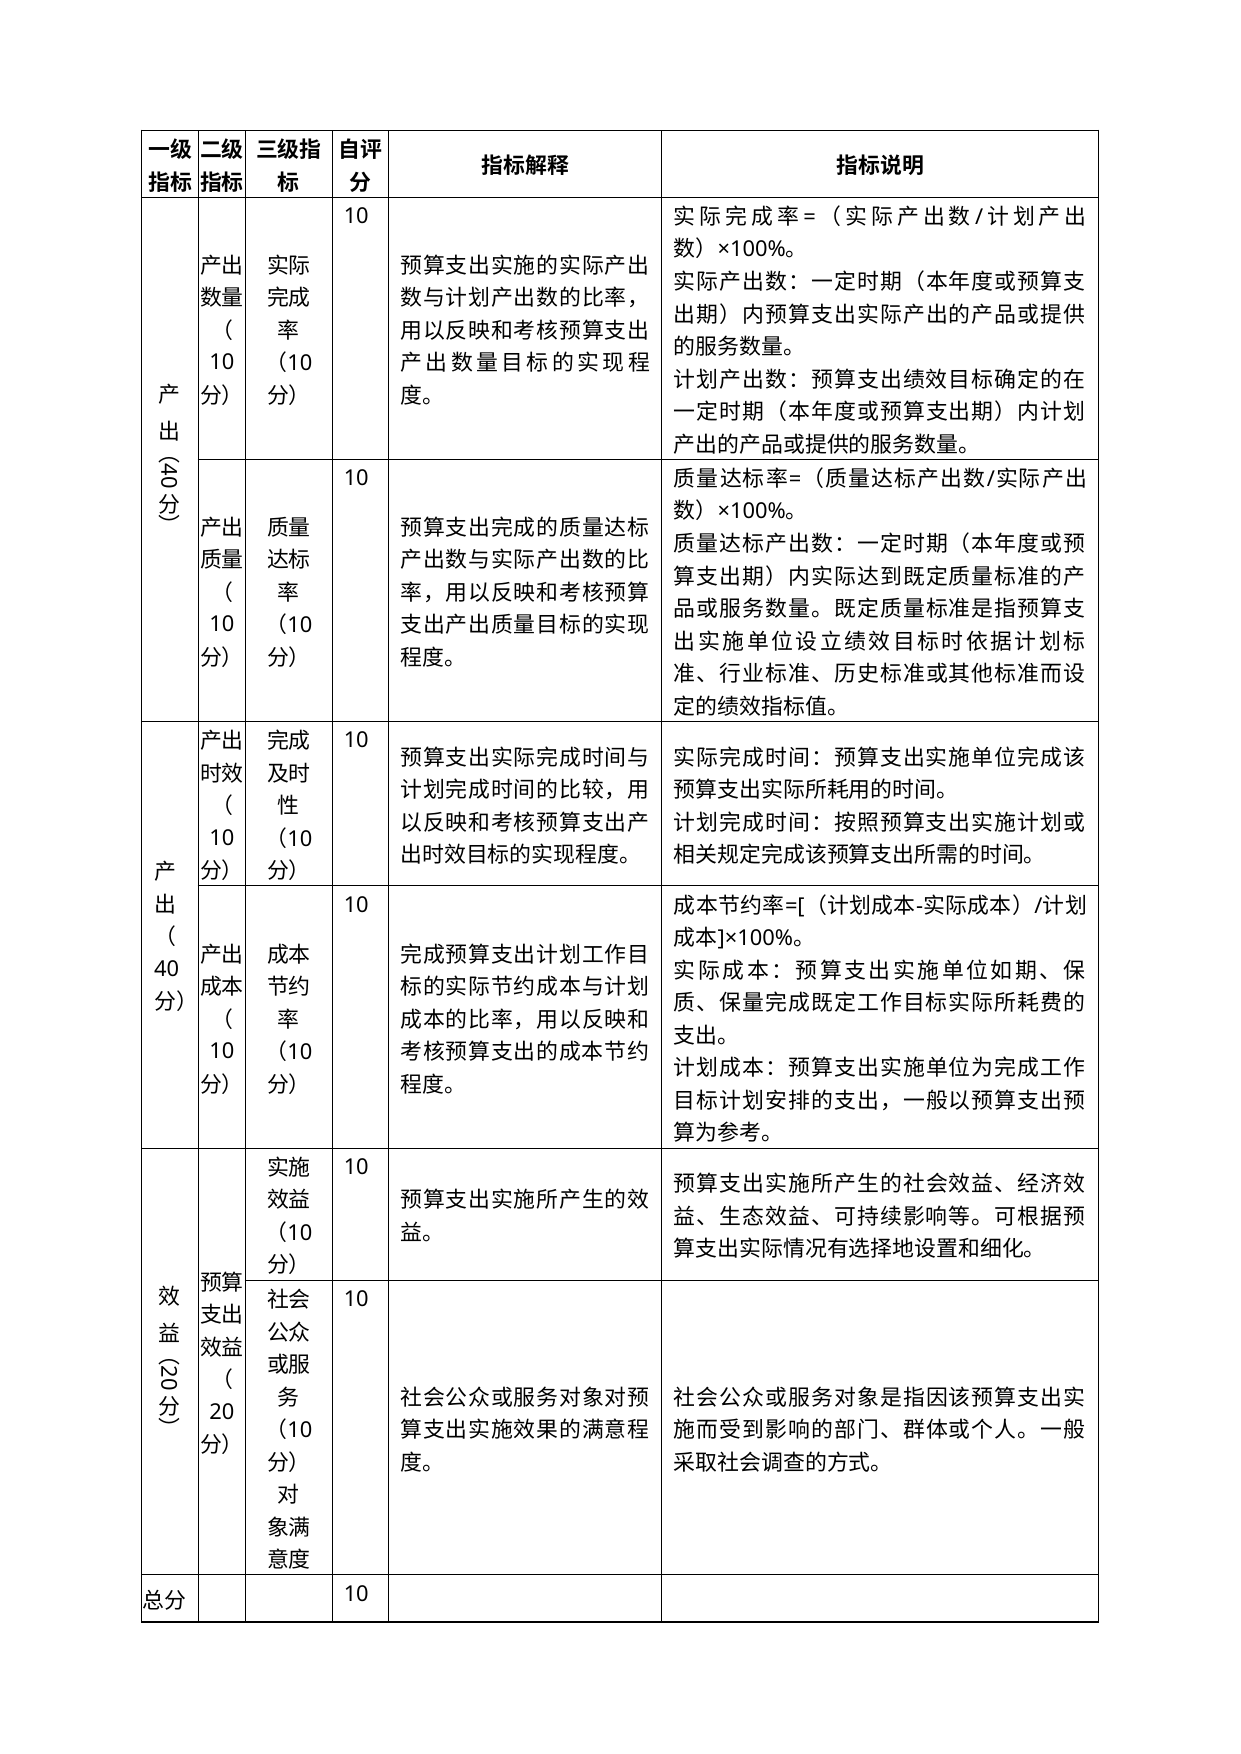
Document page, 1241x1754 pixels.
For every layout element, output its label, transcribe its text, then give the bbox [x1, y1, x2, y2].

table_cell 10 [333, 1281, 388, 1574]
table_cell [662, 1575, 1098, 1621]
table_cell 预算支出完成的质量达标产出数与实际产出数的比率，用以反映和考核预算支出产出质量目标的实现程度。 [389, 460, 661, 721]
table_cell 社会公众或服务对象对预算支出实施效果的满意程度。 [389, 1281, 661, 1574]
table_cell 社会公众 或服务（10分）对 象满意度 [246, 1281, 332, 1574]
table_cell 预算支出实施所产生的效益。 [389, 1149, 661, 1279]
table_cell 实际完成率=（实际产出数/计划产出数）×100%。 实际产出数：一定时期（本年度或预算支出期）内预算支出实际产出的产品或提供的服务数量。 计划产出数：预算支出绩效目标确定的在一定时期（本年度或预算支出期）内计划产出的产品或提供的服务数量。 [662, 198, 1098, 459]
table_cell 实际 完成率（10分） [246, 198, 332, 459]
table_header 三级指标 [246, 131, 332, 197]
table_cell 产出 成本（10分） [199, 886, 245, 1147]
table_cell 完成预算支出计划工作目标的实际节约成本与计划成本的比率，用以反映和考核预算支出的成本节约程度。 [389, 886, 661, 1147]
table_cell 产出 数量（10分） [199, 198, 245, 459]
table_header 自评分 [333, 131, 388, 197]
table_cell 10 [333, 1149, 388, 1279]
table_cell 产出 质量（10分） [199, 460, 245, 721]
table_cell 10 [333, 198, 388, 459]
table_cell 完成 及时性（10分） [246, 722, 332, 885]
table_cell 100 [333, 1575, 388, 1621]
table_cell [389, 1575, 661, 1621]
table_cell 预算支出实际完成时间与计划完成时间的比较，用以反映和考核预算支出产出时效目标的实现程度。 [389, 722, 661, 885]
table_cell 产 出（40分） [142, 198, 198, 721]
table_cell [199, 1575, 245, 1621]
table_cell 实际完成时间：预算支出实施单位完成该预算支出实际所耗用的时间。 计划完成时间：按照预算支出实施计划或相关规定完成该预算支出所需的时间。 [662, 722, 1098, 885]
table_cell 质量 达标率（10分） [246, 460, 332, 721]
table_cell 10 [333, 722, 388, 885]
table_cell 成本 节约率（10分） [246, 886, 332, 1147]
table_cell 10 [333, 460, 388, 721]
table_cell 10 [333, 886, 388, 1147]
table_cell 社会公众或服务对象是指因该预算支出实施而受到影响的部门、群体或个人。一般采取社会调查的方式。 [662, 1281, 1098, 1574]
table_header 指标解释 [389, 131, 661, 197]
table_cell 预算支出实施所产生的社会效益、经济效益、生态效益、可持续影响等。可根据预算支出实际情况有选择地设置和细化。 [662, 1149, 1098, 1279]
table_cell 成本节约率=[（计划成本-实际成本）/计划成本]×100%。 实际成本：预算支出实施单位如期、保质、保量完成既定工作目标实际所耗费的支出。 计划成本：预算支出实施单位为完成工作目标计划安排的支出，一般以预算支出预算为参考。 [662, 886, 1098, 1147]
table_header 二级 指标 [199, 131, 245, 197]
table_header 一级 指标 [142, 131, 198, 197]
table_cell 预算支出实施的实际产出数与计划产出数的比率，用以反映和考核预算支出产出数量目标的实现程度。 [389, 198, 661, 459]
table_cell 产出 时效（10分） [199, 722, 245, 885]
table_cell 产 出（40分） [142, 722, 198, 1147]
table_cell 总分 [142, 1575, 198, 1621]
table_cell 预算支出 效益（20分） [199, 1149, 245, 1574]
table_cell 实施效益（10分） [246, 1149, 332, 1279]
table_cell 效 益（20分） [142, 1149, 198, 1574]
table_cell [246, 1575, 332, 1621]
table_header 指标说明 [662, 131, 1098, 197]
table_cell 质量达标率=（质量达标产出数/实际产出数）×100%。 质量达标产出数：一定时期（本年度或预算支出期）内实际达到既定质量标准的产品或服务数量。既定质量标准是指预算支出实施单位设立绩效目标时依据计划标准、行业标准、历史标准或其他标准而设定的绩效指标值。 [662, 460, 1098, 721]
